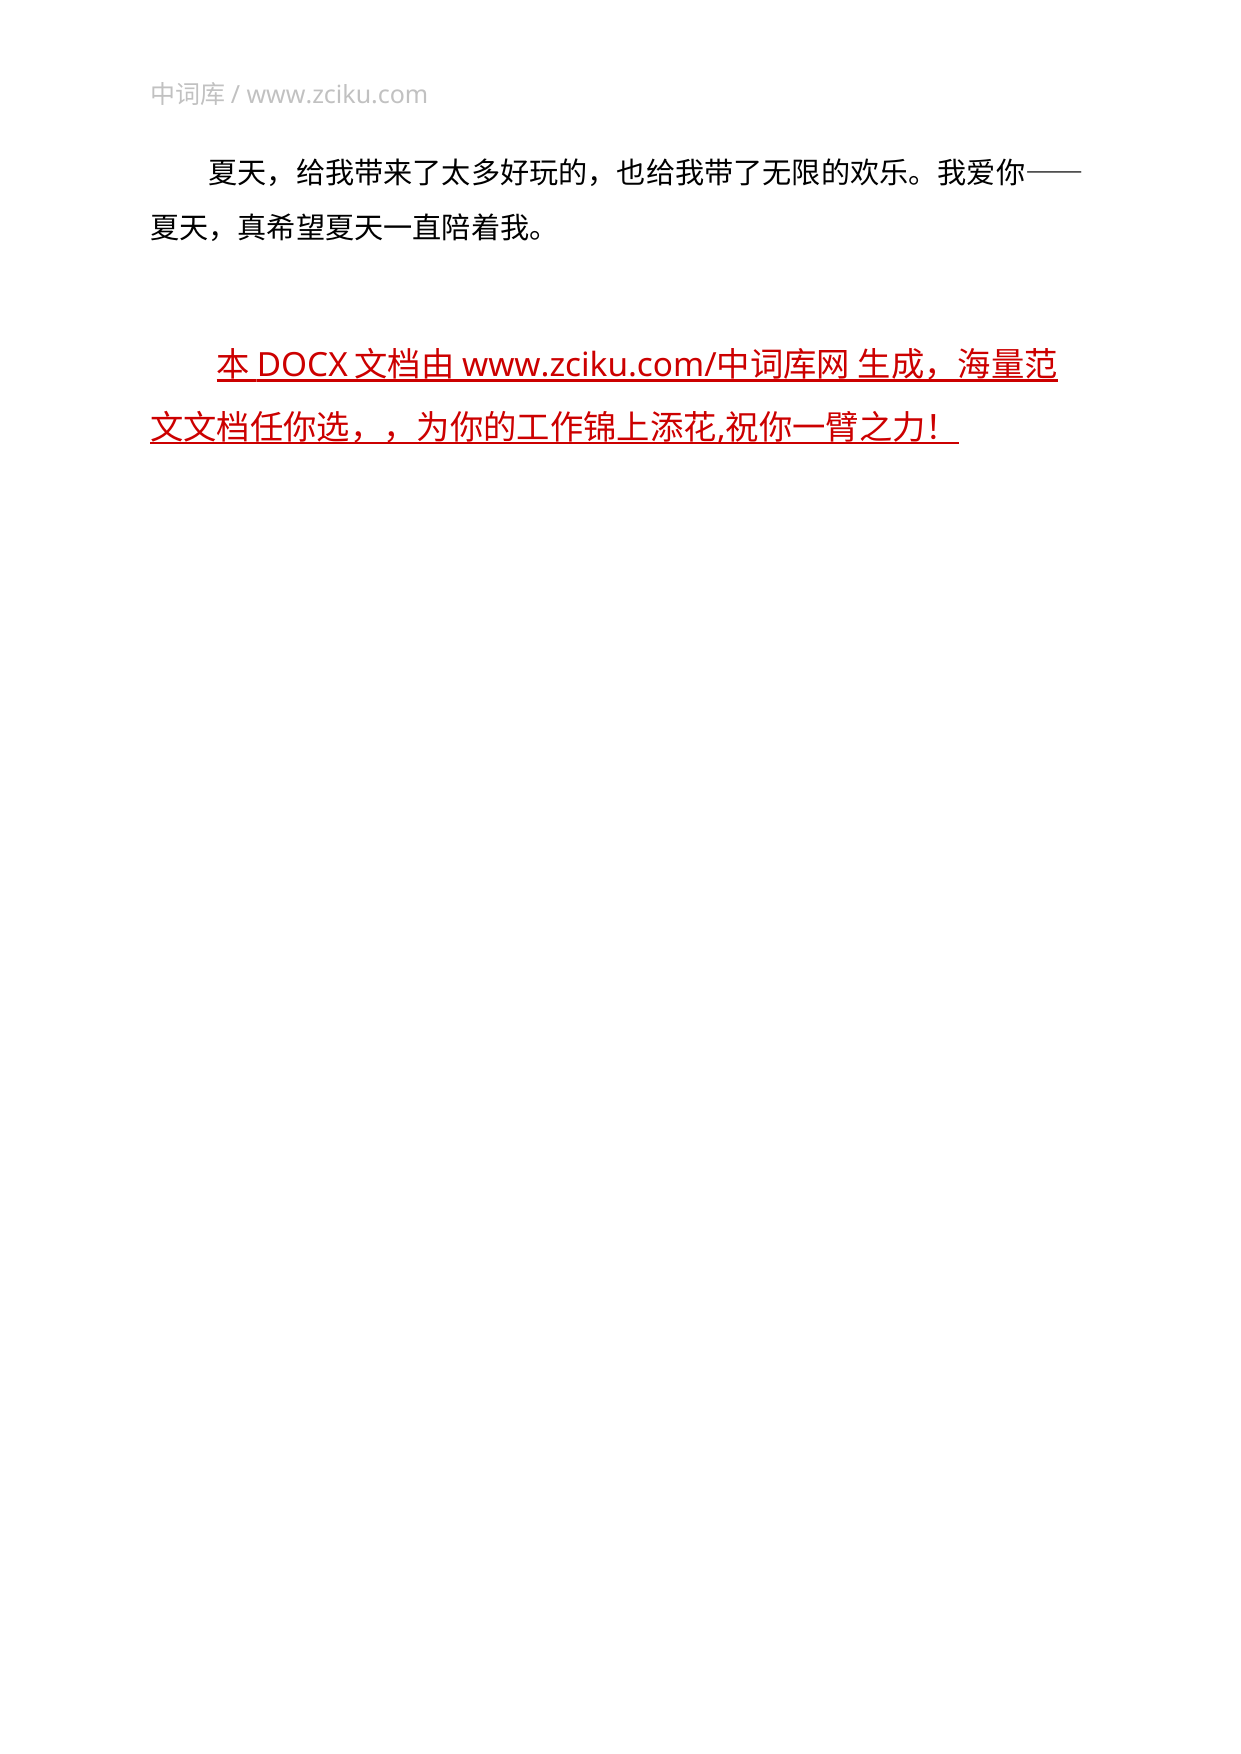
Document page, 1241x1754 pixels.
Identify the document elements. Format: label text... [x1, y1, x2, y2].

text 本DOCX文档由 www.zciku.com/中词库网 生成，海量范文文档任你选，，为你的工作锦上添花,祝你一臂之力！ [150, 338, 1090, 449]
text 夏天，给我带来了太多好玩的，也给我带了无限的欢乐。我爱你——夏天，真希望夏天一直陪着我。 [150, 150, 1090, 247]
